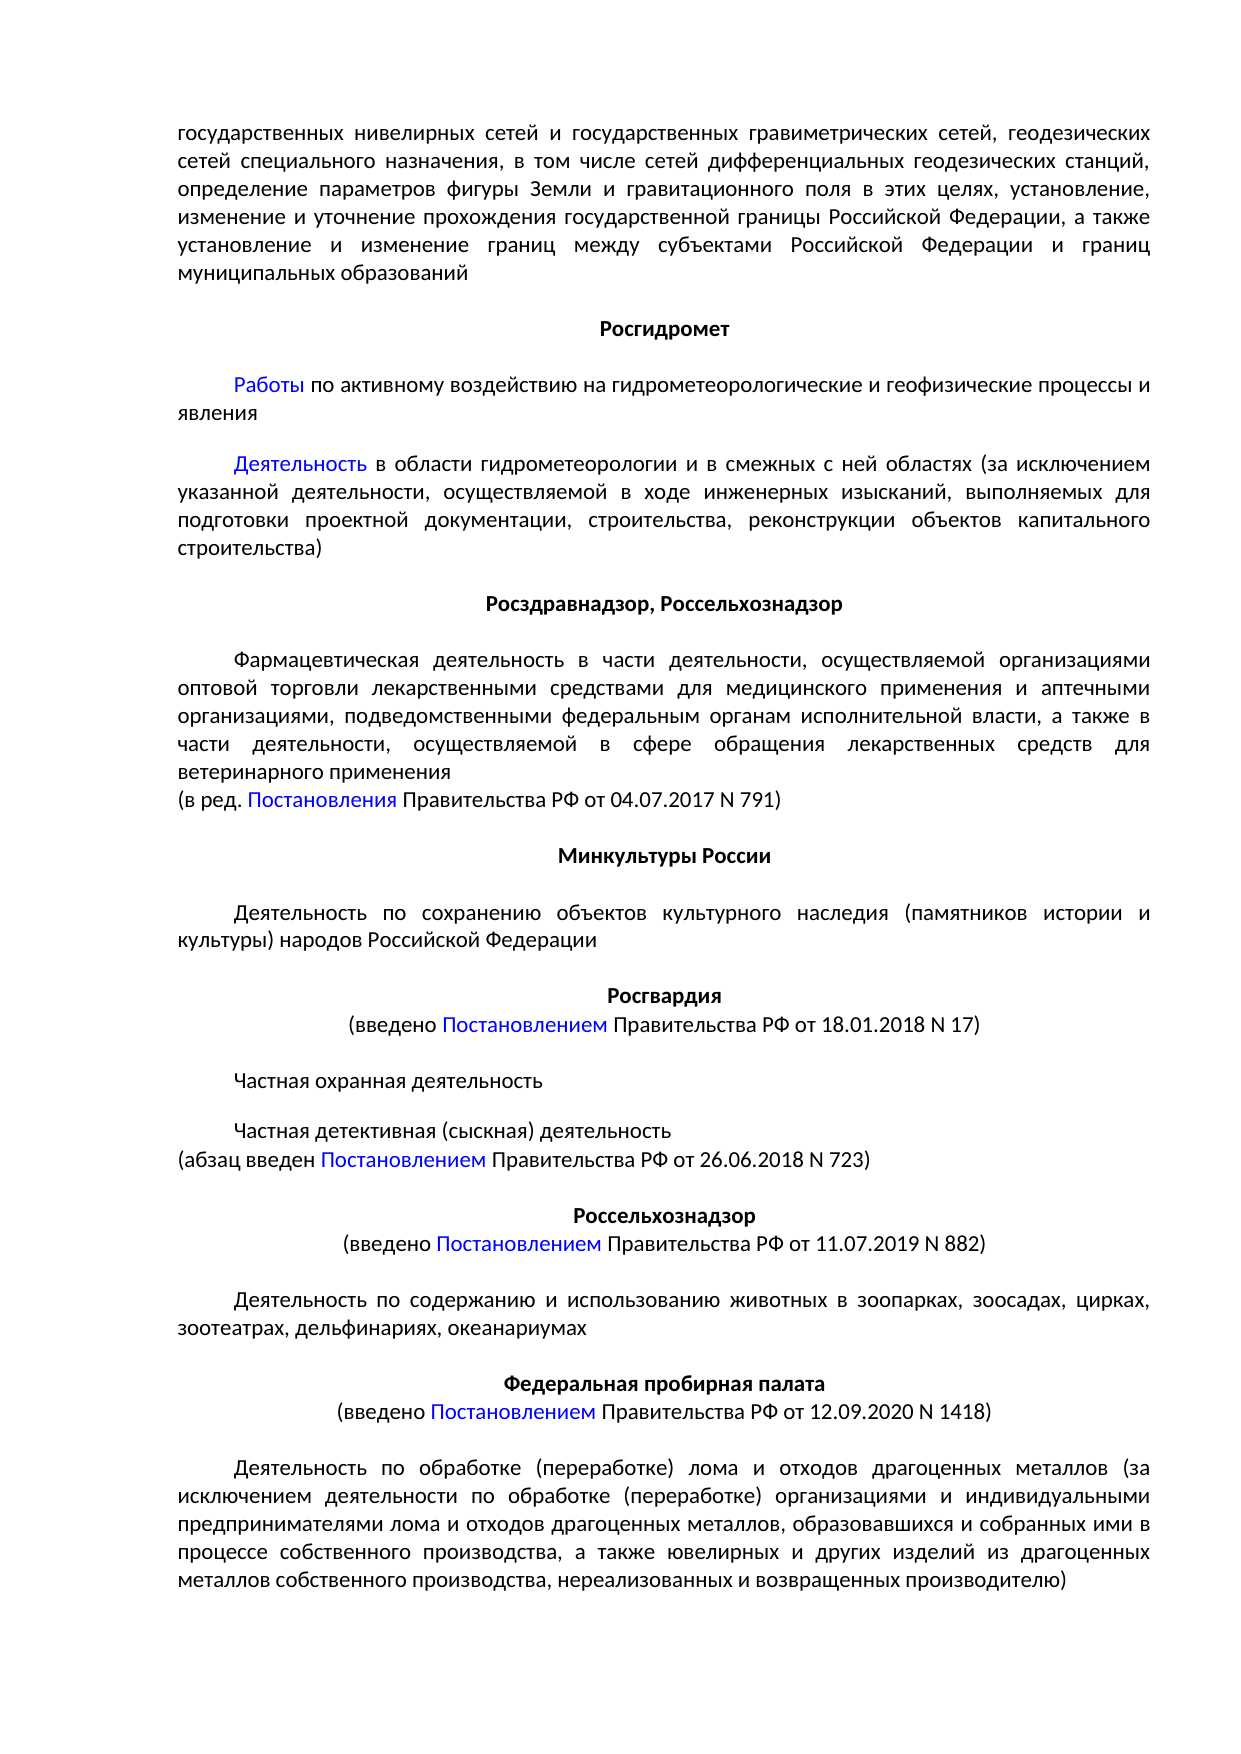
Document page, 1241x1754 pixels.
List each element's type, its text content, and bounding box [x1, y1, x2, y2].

title Минкультуры России [177, 842, 1152, 869]
title Росгидромет [177, 314, 1152, 342]
text Фармацевтическая деятельность в части деятельности, осуществляемой организациями оптовой торговли лекарственными средствами для медицинского применения и аптечными организациями, подведомственными федеральным органам исполнительной власти, а также в части деятельности, осуществляемой в сфере обращения лекарственных средств для ветеринарного применения [177, 645, 1152, 786]
text (абзац введен Постановлением Правительства РФ от 26.06.2018 N 723) [177, 1145, 1152, 1173]
text (введено Постановлением Правительства РФ от 11.07.2019 N 882) [177, 1229, 1152, 1257]
text Деятельность в области гидрометеорологии и в смежных с ней областях (за исключением указанной деятельности, осуществляемой в ходе инженерных изысканий, выполняемых для подготовки проектной документации, строительства, реконструкции объектов капитального строительства) [177, 449, 1152, 561]
text Работы по активному воздействию на гидрометеорологические и геофизические процессы и явления [177, 370, 1152, 426]
title Росгвардия [177, 982, 1152, 1010]
text (введено Постановлением Правительства РФ от 18.01.2018 N 17) [177, 1010, 1152, 1038]
text Частная детективная (сыскная) деятельность [177, 1117, 1152, 1145]
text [177, 118, 1152, 286]
text Деятельность по сохранению объектов культурного наследия (памятников истории и культуры) народов Российской Федерации [177, 898, 1152, 954]
title Федеральная пробирная палата [177, 1369, 1152, 1397]
title Россельхознадзор [177, 1201, 1152, 1229]
text Частная охранная деятельность [177, 1066, 1152, 1094]
text Деятельность по содержанию и использованию животных в зоопарках, зоосадах, цирках, зоотеатрах, дельфинариях, океанариумах [177, 1285, 1152, 1341]
text (в ред. Постановления Правительства РФ от 04.07.2017 N 791) [177, 786, 1152, 813]
text Деятельность по обработке (переработке) лома и отходов драгоценных металлов (за исключением деятельности по обработке (переработке) организациями и индивидуальными предпринимателями лома и отходов драгоценных металлов, образовавшихся и собранных ими в процессе собственного производства, а также ювелирных и других изделий из драгоценных металлов собственного производства, нереализованных и возвращенных производителю) [177, 1453, 1152, 1593]
text (введено Постановлением Правительства РФ от 12.09.2020 N 1418) [177, 1397, 1152, 1425]
title Росздравнадзор, Россельхознадзор [177, 589, 1152, 617]
